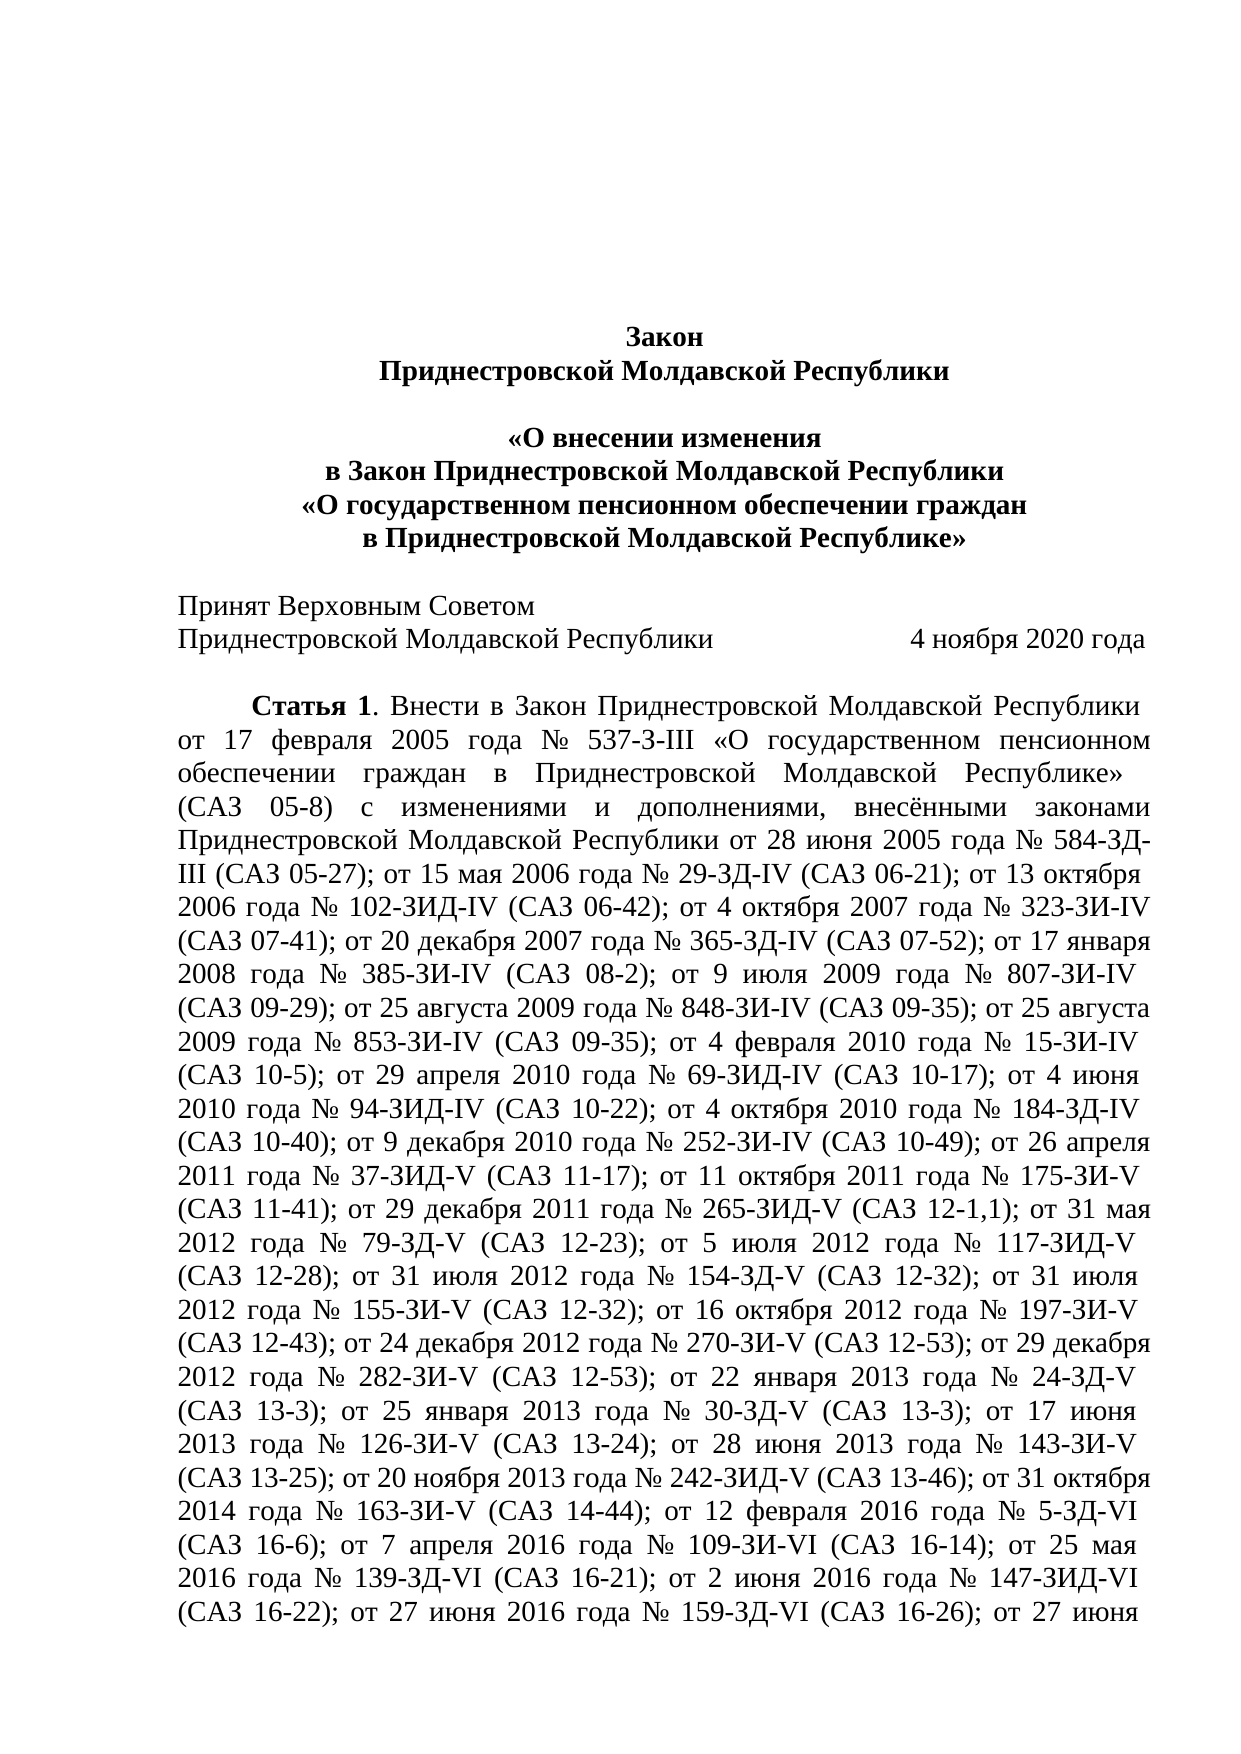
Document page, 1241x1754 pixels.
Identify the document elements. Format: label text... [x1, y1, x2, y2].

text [177, 688, 1152, 1627]
text Приднестровской Молдавской Республики 4 ноября 2020 года [177, 621, 1152, 655]
text «О внесении изменения [177, 420, 1152, 453]
text «О государственном пенсионном обеспечении граждан [177, 487, 1152, 521]
text в Закон Приднестровской Молдавской Республики [177, 453, 1152, 487]
text Закон [177, 319, 1152, 353]
text Приднестровской Молдавской Республики [177, 353, 1152, 386]
text в Приднестровской Молдавской Республике» [177, 521, 1152, 554]
text Принят Верховным Советом [177, 588, 1152, 621]
